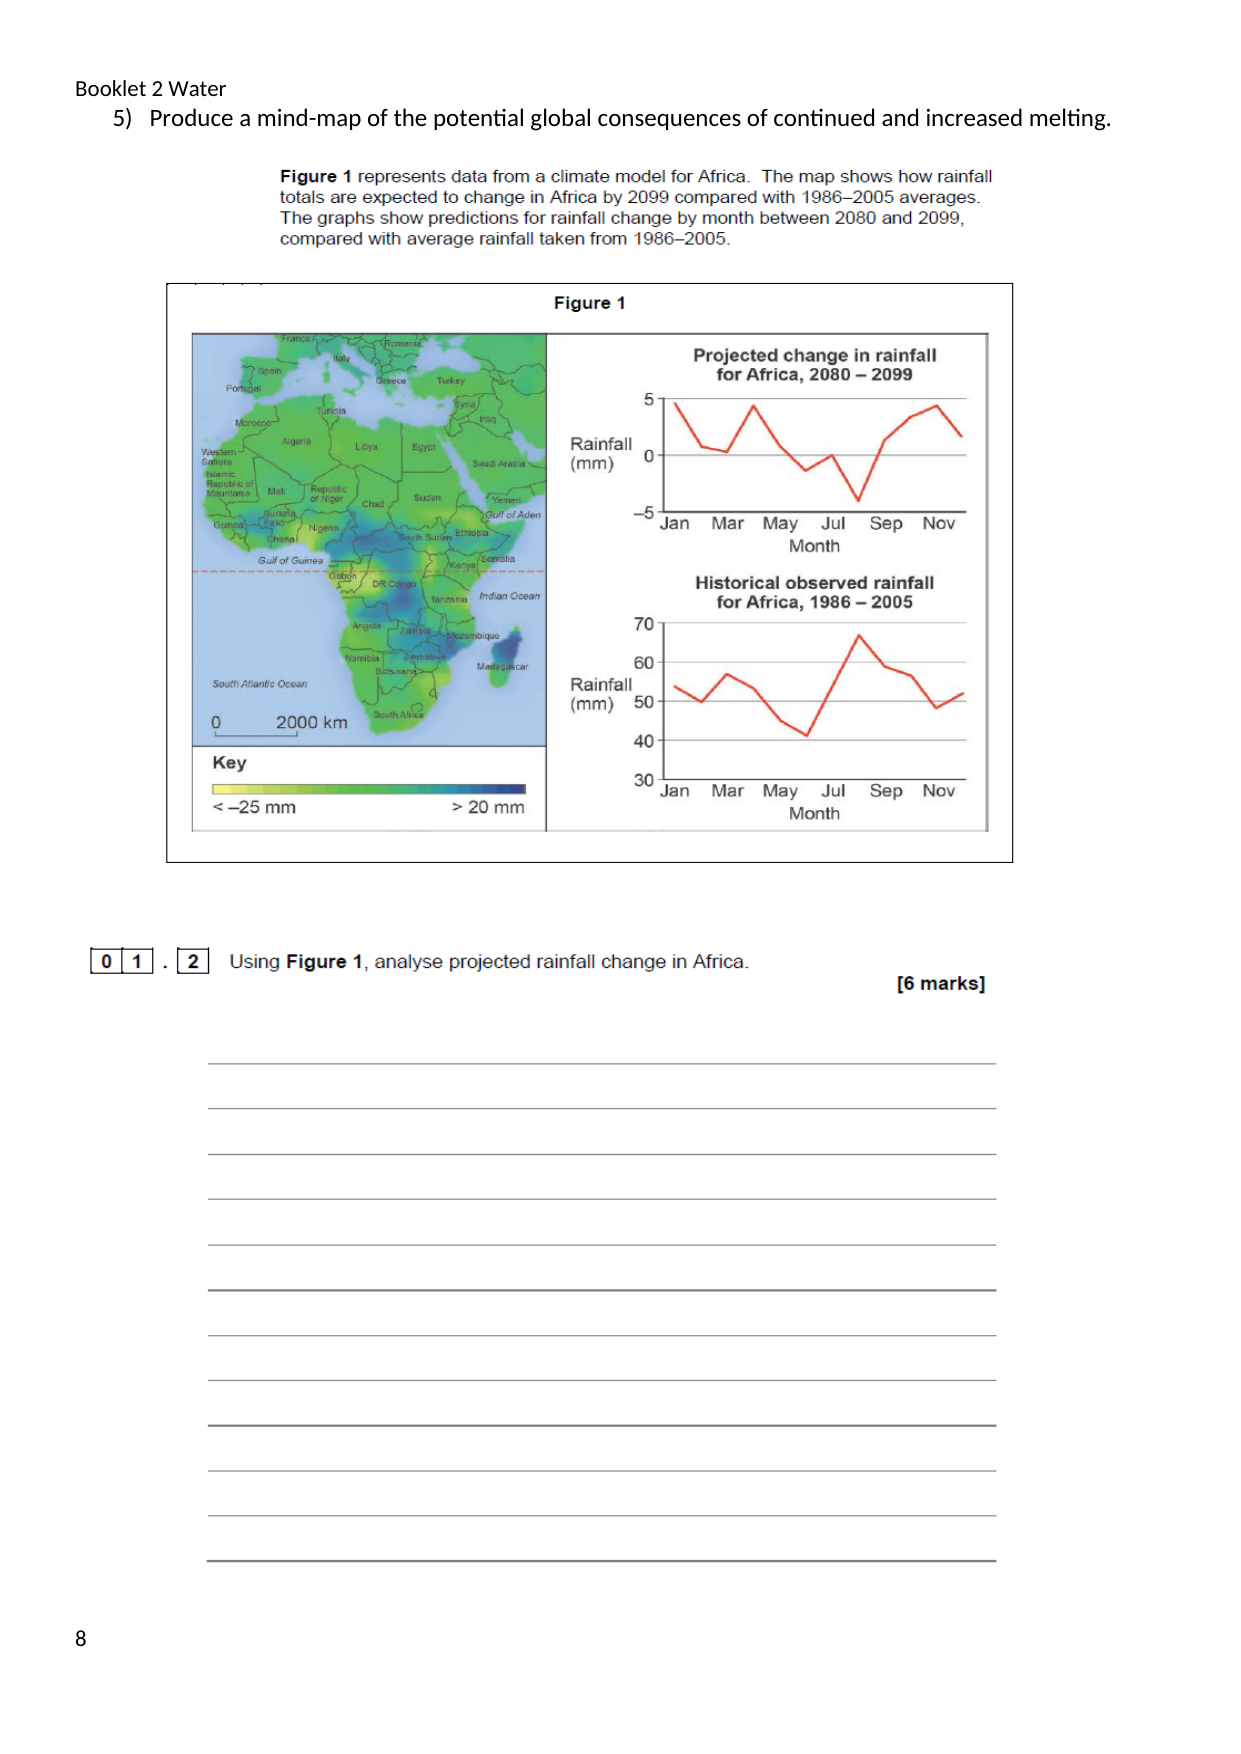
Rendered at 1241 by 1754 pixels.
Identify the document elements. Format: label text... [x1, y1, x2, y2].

list Produce a mind-map of the potential global consequences of continued and increased melting. [112, 102, 1165, 890]
